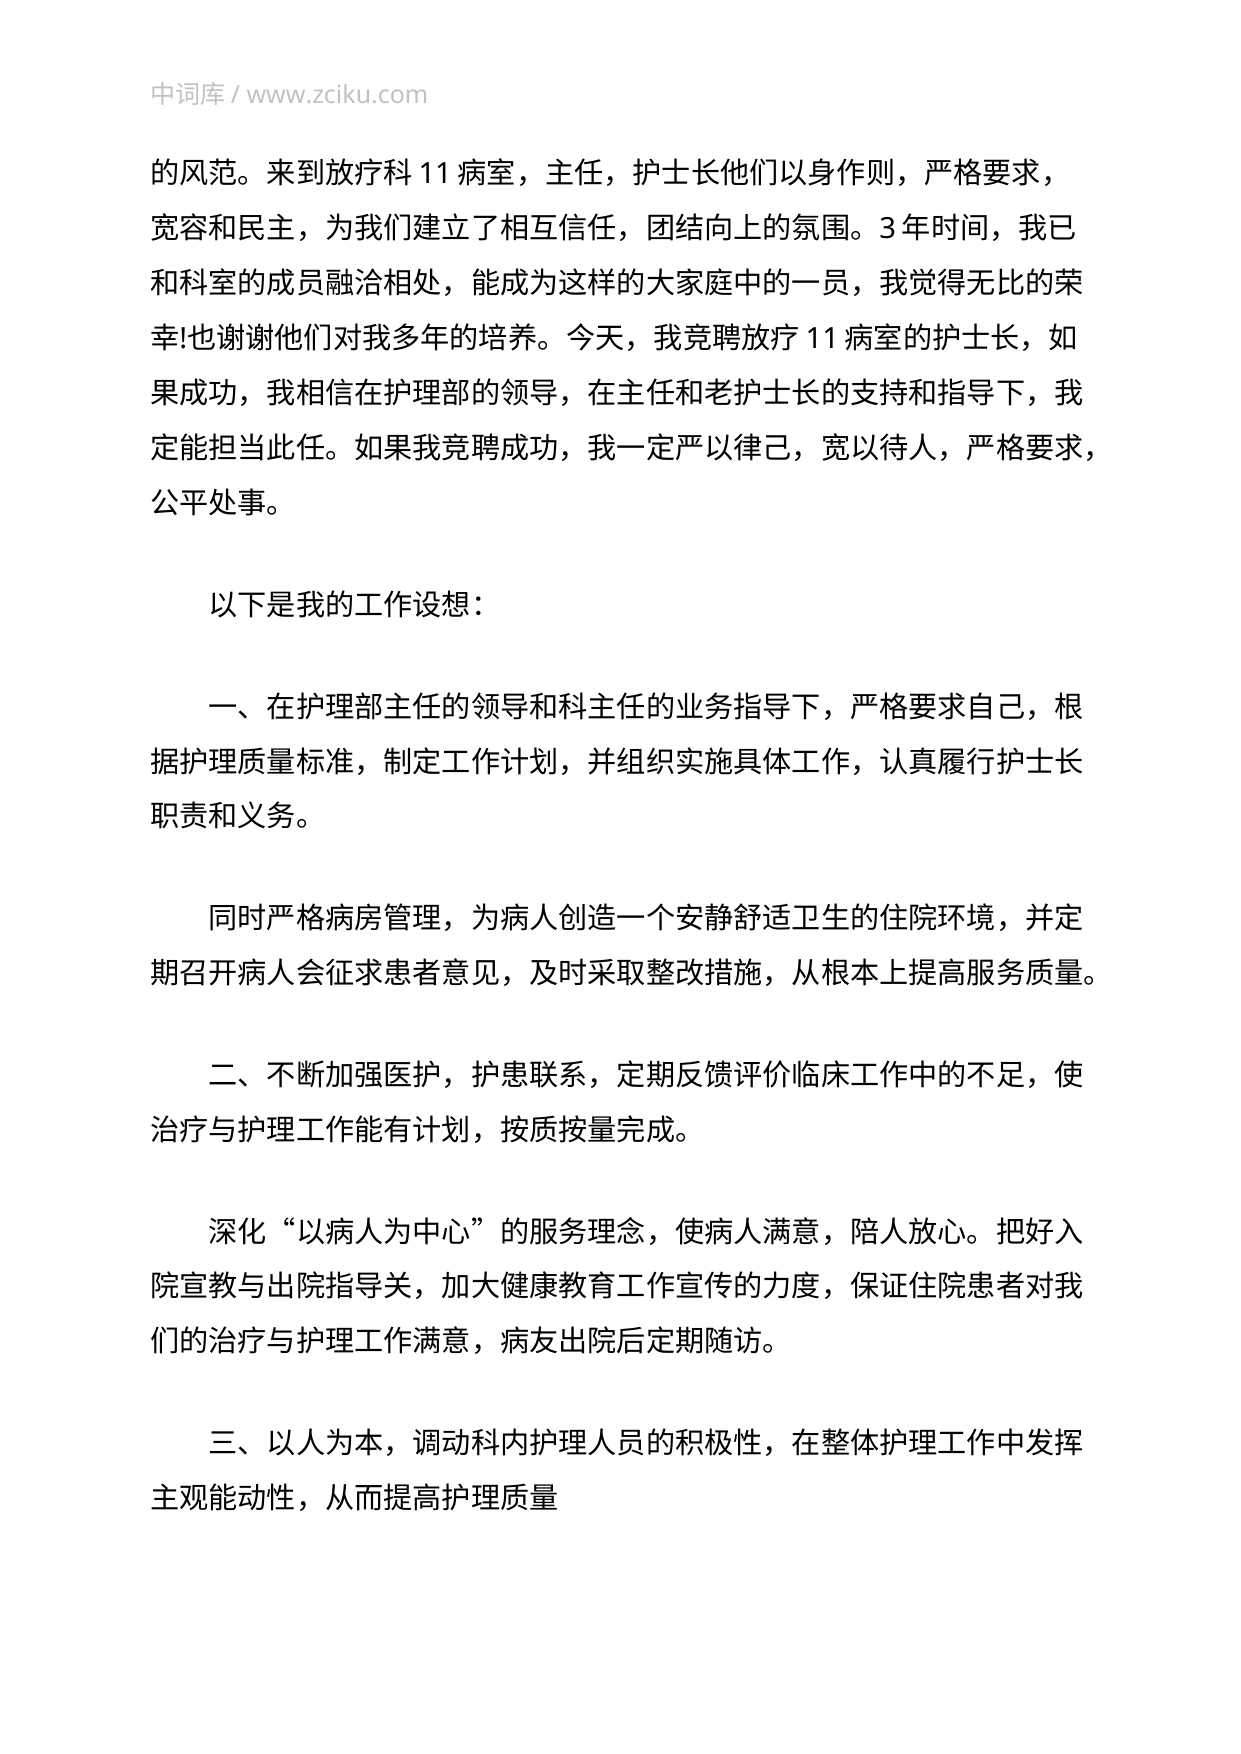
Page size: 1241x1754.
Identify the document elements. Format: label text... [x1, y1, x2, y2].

text 二、不断加强医护，护患联系，定期反馈评价临床工作中的不足，使治疗与护理工作能有计划，按质按量完成。 [150, 1051, 1090, 1149]
text 三、以人为本，调动科内护理人员的积极性，在整体护理工作中发挥主观能动性，从而提高护理质量 [150, 1420, 1090, 1517]
text 以下是我的工作设想： [150, 581, 1090, 624]
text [150, 150, 1090, 522]
text 一、在护理部主任的领导和科主任的业务指导下，严格要求自己，根据护理质量标准，制定工作计划，并组织实施具体工作，认真履行护士长职责和义务。 [150, 683, 1090, 835]
text 同时严格病房管理，为病人创造一个安静舒适卫生的住院环境，并定期召开病人会征求患者意见，及时采取整改措施，从根本上提高服务质量。 [150, 895, 1090, 992]
text 深化“以病人为中心”的服务理念，使病人满意，陪人放心。把好入院宣教与出院指导关，加大健康教育工作宣传的力度，保证住院患者对我们的治疗与护理工作满意，病友出院后定期随访。 [150, 1208, 1090, 1360]
